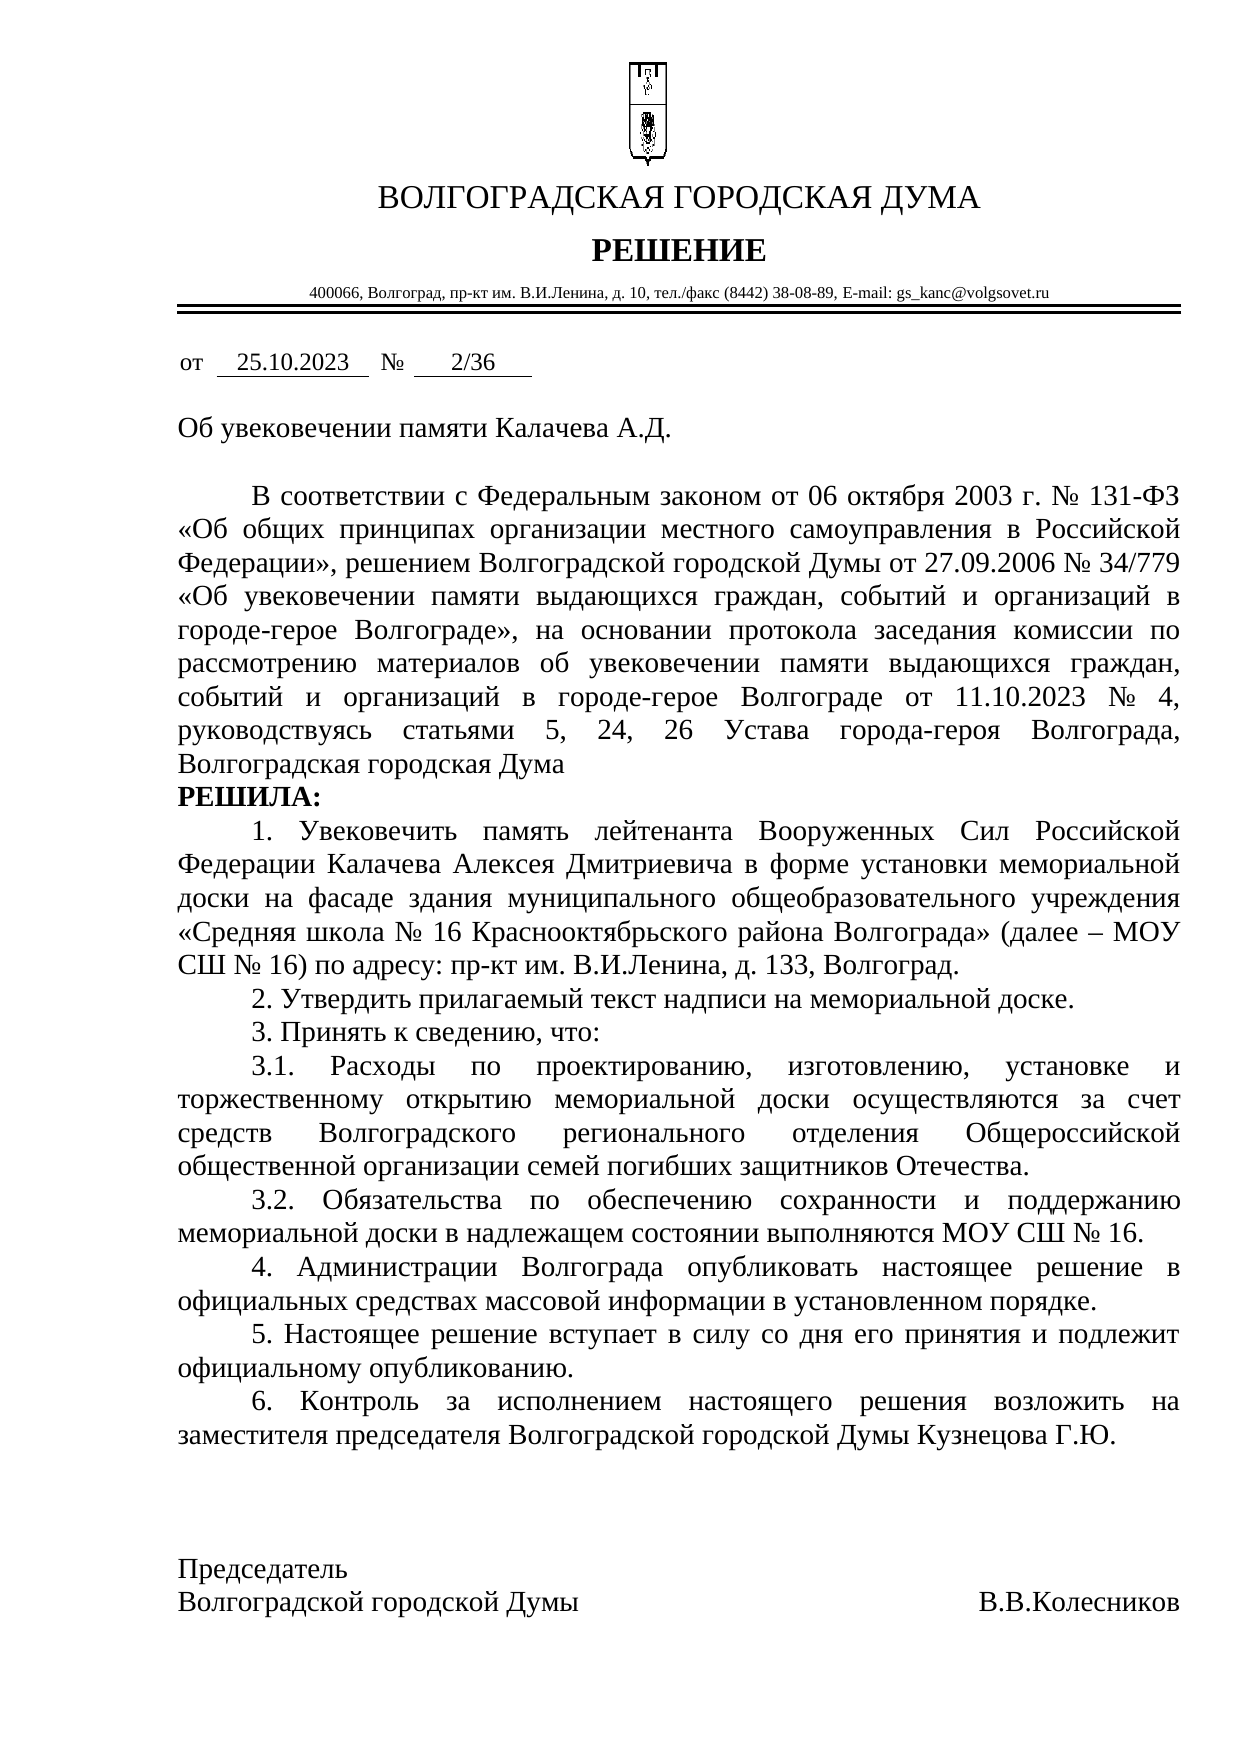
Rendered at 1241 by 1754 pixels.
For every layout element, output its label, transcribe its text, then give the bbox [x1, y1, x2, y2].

text В соответствии с Федеральным законом от 06 октября 2003 г. № 131-ФЗ «Об общих принципах организации местного самоуправления в Российской Федерации», решением Волгоградской городской Думы от 27.09.2006 № 34/779 «Об увековечении памяти выдающихся граждан, событий и организаций в городе-герое Волгограде», на основании протокола заседания комиссии по рассмотрению материалов об увековечении памяти выдающихся граждан, событий и организаций в городе-герое Волгограде от 11.10.2023 № 4, руководствуясь статьями 5, 24, 26 Устава города-героя Волгограда, Волгоградская городская Дума [177, 478, 1181, 779]
text ВОЛГОГРАДСКая городская дума [177, 178, 1181, 216]
table_header от [166, 347, 217, 376]
text 1. Увековечить память лейтенанта Вооруженных Сил Российской Федерации Калачева Алексея Дмитриевича в форме установки мемориальной доски на фасаде здания муниципального общеобразовательного учреждения «Средняя школа № 16 Краснооктябрьского района Волгограда» (далее – МОУ СШ № 16) по адресу: пр-кт им. В.И.Ленина, д. 133, Волгоград. [177, 813, 1181, 981]
table_header 25.10.2023 [217, 347, 369, 376]
text 6. Контроль за исполнением настоящего решения возложить на заместителя председателя Волгоградской городской Думы Кузнецова Г.Ю. [177, 1383, 1181, 1450]
text 3. Принять к сведению, что: [177, 1014, 1181, 1048]
table_header № [369, 347, 414, 376]
text РЕШИЛА: [177, 779, 1181, 813]
table_header 2/36 [414, 347, 532, 376]
text 2. Утвердить прилагаемый текст надписи на мемориальной доске. [177, 981, 1181, 1014]
text Председатель [177, 1551, 1181, 1584]
text Об увековечении памяти Калачева А.Д. [177, 411, 1181, 444]
text РЕШЕНИЕ [177, 230, 1181, 269]
text 3.2. Обязательства по обеспечению сохранности и поддержанию мемориальной доски в надлежащем состоянии выполняются МОУ СШ № 16. [177, 1182, 1181, 1249]
text Волгоградской городской Думы В.В.Колесников [177, 1584, 1181, 1618]
text 4. Администрации Волгограда опубликовать настоящее решение в официальных средствах массовой информации в установленном порядке. [177, 1249, 1181, 1316]
text 5. Настоящее решение вступает в силу со дня его принятия и подлежит официальному опубликованию. [177, 1316, 1181, 1383]
text 3.1. Расходы по проектированию, изготовлению, установке и торжественному открытию мемориальной доски осуществляются за счет средств Волгоградского регионального отделения Общероссийской общественной организации семей погибших защитников Отечества. [177, 1048, 1181, 1182]
text 400066, Волгоград, пр-кт им. В.И.Ленина, д. 10, тел./факс (8442) 38-08-89, E-mail: gs_kanc@volgsovet.ru [177, 283, 1181, 304]
